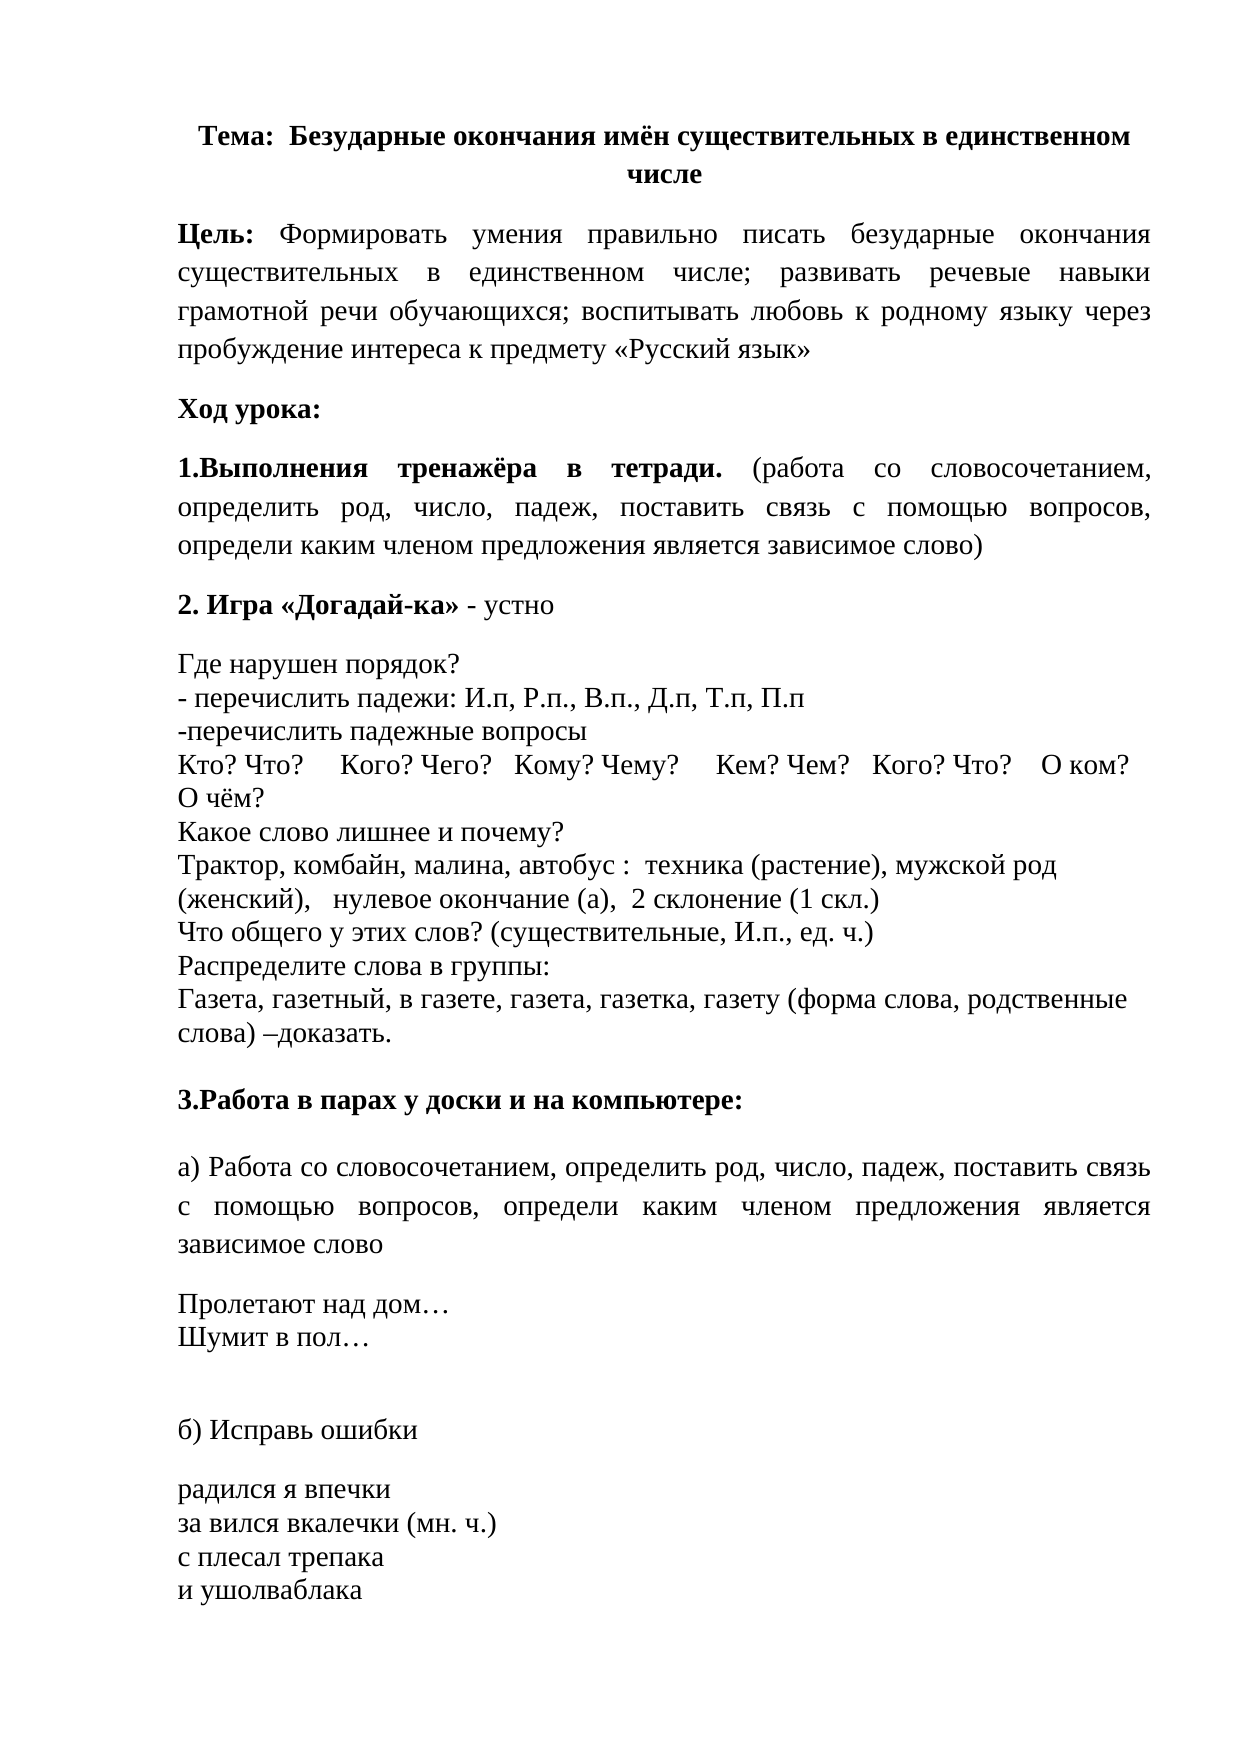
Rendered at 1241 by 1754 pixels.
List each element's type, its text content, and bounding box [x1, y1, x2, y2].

text Газета, газетный, в газете, газета, газетка, газету (форма слова, родственные слова) –доказать. [177, 982, 1152, 1049]
text радился я впечки [177, 1472, 1152, 1505]
text и ушолваблака [177, 1572, 1152, 1606]
text Ход урока: [177, 391, 1152, 424]
text Цель: Формировать умения правильно писать безударные окончания существительных в единственном числе; развивать речевые навыки грамотной речи обучающихся; воспитывать любовь к родному языку через пробуждение интереса к предмету «Русский язык» [177, 216, 1152, 365]
text Кто? Что? Кого? Чего? Кому? Чему? Кем? Чем? Кого? Что? О ком? О чём? [177, 747, 1152, 814]
text Что общего у этих слов? (существительные, И.п., ед. ч.) [177, 914, 1152, 948]
text Где нарушен порядок? [177, 646, 1152, 680]
text Какое слово лишнее и почему? [177, 814, 1152, 847]
text Шумит в пол… [177, 1319, 1152, 1353]
text -перечислить падежные вопросы [177, 713, 1152, 747]
text Тема: Безударные окончания имён существительных в единственном числе [177, 118, 1152, 190]
text за вился вкалечки (мн. ч.) [177, 1505, 1152, 1539]
text б) Исправь ошибки [177, 1412, 1152, 1446]
text 2. Игра «Догадай-ка» - устно [177, 587, 1152, 620]
text Трактор, комбайн, малина, автобус : техника (растение), мужской род (женский), нулевое окончание (а), 2 склонение (1 скл.) [177, 847, 1152, 914]
text 1.Выполнения тренажёра в тетради. (работа со словосочетанием, определить род, число, падеж, поставить связь с помощью вопросов, определи каким членом предложения является зависимое слово) [177, 450, 1152, 561]
text а) Работа со словосочетанием, определить род, число, падеж, поставить связь с помощью вопросов, определи каким членом предложения является зависимое слово [177, 1149, 1152, 1260]
text с плесал трепака [177, 1539, 1152, 1572]
text Пролетают над дом… [177, 1286, 1152, 1319]
text - перечислить падежи: И.п, Р.п., В.п., Д.п, Т.п, П.п [177, 680, 1152, 713]
text 3.Работа в парах у доски и на компьютере: [177, 1082, 1152, 1116]
text Распределите слова в группы: [177, 948, 1152, 982]
